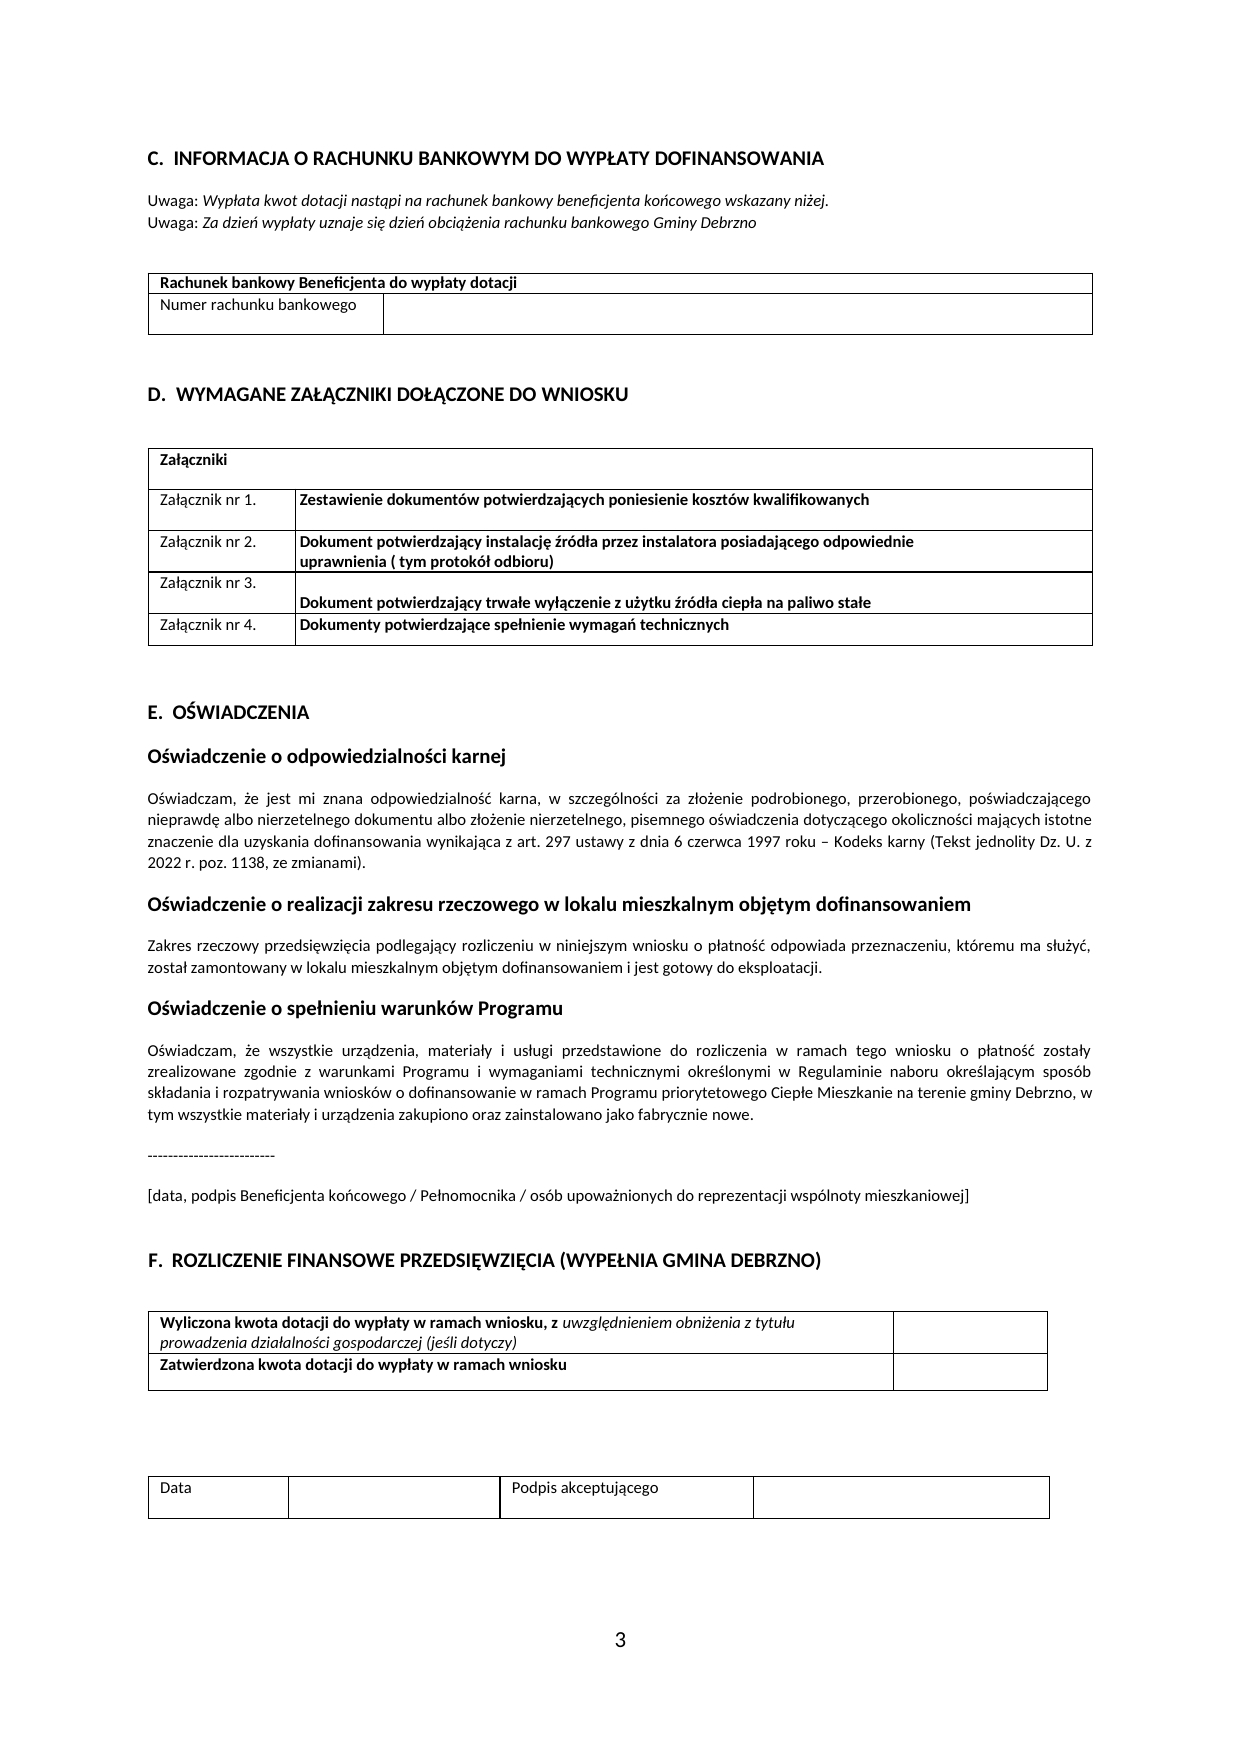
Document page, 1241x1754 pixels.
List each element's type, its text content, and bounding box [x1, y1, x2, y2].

table_cell Dokument potwierdzający trwałe wyłączenie z użytku źródła ciepła na paliwo stałe [296, 573, 1092, 613]
subtitle Oświadczenie o odpowiedzialności karnej [147, 743, 1113, 769]
table_cell Załącznik nr 3. [149, 573, 295, 613]
subtitle OŚWIADCZENIA [147, 699, 1113, 724]
text Zakres rzeczowy przedsięwzięcia podlegający rozliczeniu w niniejszym wniosku o płatność odpowiada przeznaczeniu, któremu ma służyć, został zamontowany w lokalu mieszkalnym objętym dofinansowaniem i jest gotowy do eksploatacji. [147, 936, 1093, 977]
table_header [754, 1477, 1049, 1517]
table_cell Załącznik nr 1. [149, 490, 295, 530]
table_header [894, 1312, 1047, 1353]
table_cell Załącznik nr 2. [149, 531, 295, 571]
table_header Rachunek bankowy Beneficjenta do wypłaty dotacji [149, 274, 1092, 293]
table_header [289, 1477, 499, 1517]
table_cell [894, 1354, 1047, 1389]
subtitle WYMAGANE ZAŁĄCZNIKI DOŁĄCZONE DO WNIOSKU [147, 381, 1113, 407]
table_cell Numer rachunku bankowego [149, 294, 383, 334]
table_header Wyliczona kwota dotacji do wypłaty w ramach wniosku, z uwzględnieniem obniżenia z tytułu prowadzenia działalności gospodarczej (jeśli dotyczy) [149, 1312, 893, 1353]
table_cell Dokument potwierdzający instalację źródła przez instalatora posiadającego odpowiednie uprawnienia ( tym protokół odbioru) [296, 531, 1092, 571]
table_header Data [149, 1477, 288, 1517]
table_header Podpis akceptującego [501, 1477, 753, 1517]
table_cell Zestawienie dokumentów potwierdzających poniesienie kosztów kwalifikowanych [296, 490, 1092, 530]
text [data, podpis Beneficjenta końcowego / Pełnomocnika / osób upoważnionych do reprezentacji wspólnoty mieszkaniowej] [147, 1185, 1093, 1206]
list INFORMACJA O RACHUNKU BANKOWYM DO WYPŁATY DOFINANSOWANIA [147, 146, 1113, 171]
text Uwaga: Za dzień wypłaty uznaje się dzień obciążenia rachunku bankowego Gminy Debrzno [147, 212, 1113, 233]
table_cell [384, 294, 1092, 334]
text Oświadczam, że jest mi znana odpowiedzialność karna, w szczególności za złożenie podrobionego, przerobionego, poświadczającego nieprawdę albo nierzetelnego dokumentu albo złożenie nierzetelnego, pisemnego oświadczenia dotyczącego okoliczności mających istotne znaczenie dla uzyskania dofinansowania wynikająca z art. 297 ustawy z dnia 6 czerwca 1997 roku – Kodeks karny (Tekst jednolity Dz. U. z 2022 r. poz. 1138, ze zmianami). [147, 788, 1093, 873]
text Oświadczam, że wszystkie urządzenia, materiały i usługi przedstawione do rozliczenia w ramach tego wniosku o płatność zostały zrealizowane zgodnie z warunkami Programu i wymaganiami technicznymi określonymi w Regulaminie naboru określającym sposób składania i rozpatrywania wniosków o dofinansowanie w ramach Programu priorytetowego Ciepłe Mieszkanie na terenie gminy Debrzno, w tym wszystkie materiały i urządzenia zakupiono oraz zainstalowano jako fabrycznie nowe. [147, 1040, 1093, 1124]
table_cell Dokumenty potwierdzające spełnienie wymagań technicznych [296, 614, 1092, 644]
subtitle Oświadczenie o spełnieniu warunków Programu [147, 995, 1113, 1021]
table_cell Zatwierdzona kwota dotacji do wypłaty w ramach wniosku [149, 1354, 893, 1389]
subtitle Oświadczenie o realizacji zakresu rzeczowego w lokalu mieszkalnym objętym dofinansowaniem [147, 891, 1113, 916]
table_header Załączniki [149, 449, 1092, 488]
text ------------------------- [147, 1145, 1093, 1165]
table_cell Załącznik nr 4. [149, 614, 295, 644]
text Uwaga: Wypłata kwot dotacji nastąpi na rachunek bankowy beneficjenta końcowego wskazany niżej. [147, 190, 1113, 211]
subtitle ROZLICZENIE FINANSOWE PRZEDSIĘWZIĘCIA (WYPEŁNIA GMINA DEBRZNO) [148, 1248, 1113, 1273]
